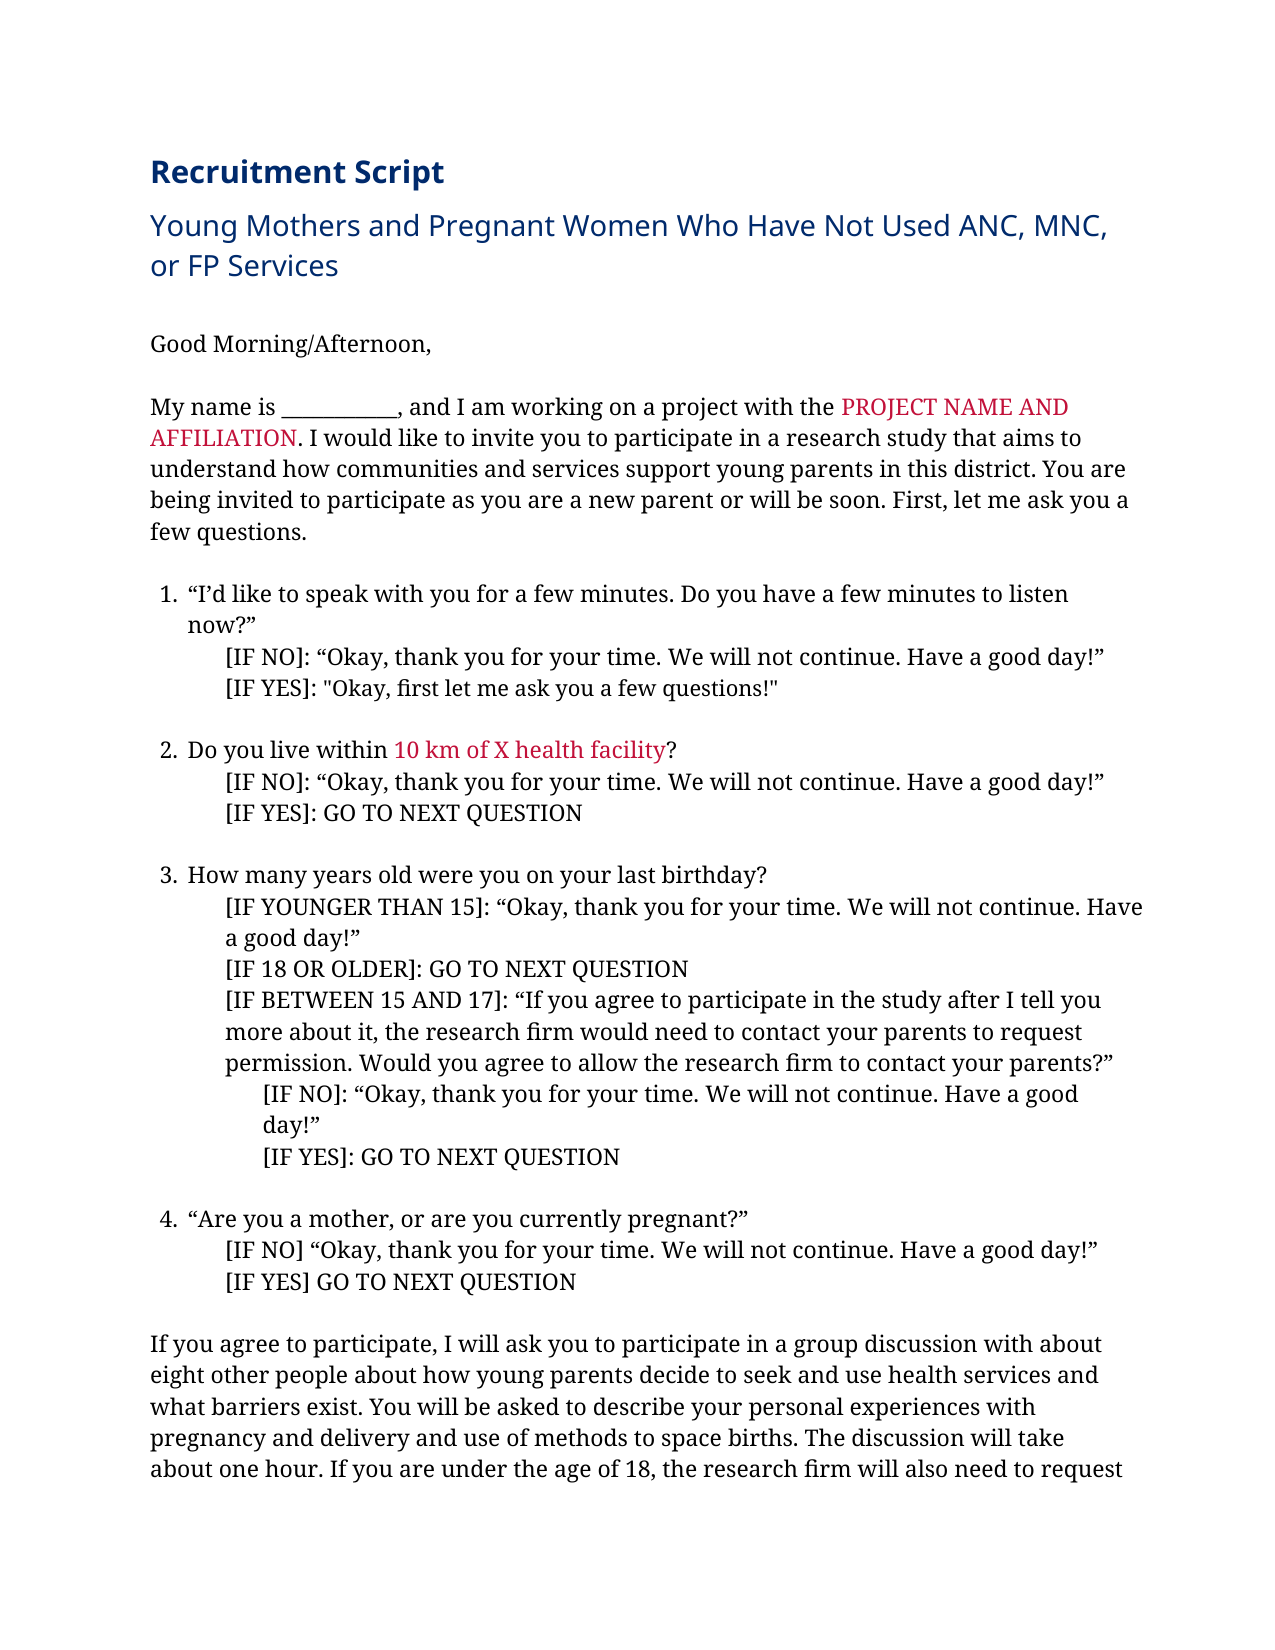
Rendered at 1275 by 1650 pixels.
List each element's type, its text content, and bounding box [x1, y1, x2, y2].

text [IF NO]: “Okay, thank you for your time. We will not continue. Have a good day!” [225, 641, 1125, 672]
text My name is ___________, and I am working on a project with the PROJECT NAME AND AFFILIATION. I would like to invite you to participate in a research study that aims to understand how communities and services support young parents in this district. You are being invited to participate as you are a new parent or will be soon. First, let me ask you a few questions. [150, 391, 1153, 547]
text Good Morning/Afternoon, [150, 328, 1125, 359]
list [IF NO]: “Okay, thank you for your time. We will not continue. Have a good day!” [225, 766, 1125, 797]
list “Are you a mother, or are you currently pregnant?” [159, 1203, 1125, 1234]
subtitle Recruitment Script [150, 150, 1125, 193]
text [IF YES] GO TO NEXT QUESTION [225, 1266, 1125, 1297]
text [IF BETWEEN 15 AND 17]: “If you agree to participate in the study after I tell you more about it, the research firm would need to contact your parents to request permission. Would you agree to allow the research firm to contact your parents?” [225, 984, 1125, 1078]
text [IF NO]: “Okay, thank you for your time. We will not continue. Have a good day!” [262, 1078, 1125, 1141]
list “I’d like to speak with you for a few minutes. Do you have a few minutes to listen now?” [159, 578, 1125, 641]
text [IF 18 OR OLDER]: GO TO NEXT QUESTION [225, 953, 1125, 984]
text [IF YOUNGER THAN 15]: “Okay, thank you for your time. We will not continue. Have a good day!” [225, 891, 1144, 953]
text [IF YES]: "Okay, first let me ask you a few questions!" [225, 672, 1125, 703]
subtitle Young Mothers and Pregnant Women Who Have Not Used ANC, MNC, or FP Services [150, 205, 1125, 284]
text [IF YES]: GO TO NEXT QUESTION [262, 1141, 1125, 1172]
list Do you live within 10 km of X health facility? [159, 734, 1125, 766]
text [150, 1328, 1125, 1484]
list How many years old were you on your last birthday? [159, 859, 1125, 891]
list [IF YES]: GO TO NEXT QUESTION [225, 797, 1125, 828]
text [IF NO] “Okay, thank you for your time. We will not continue. Have a good day!” [225, 1234, 1125, 1266]
